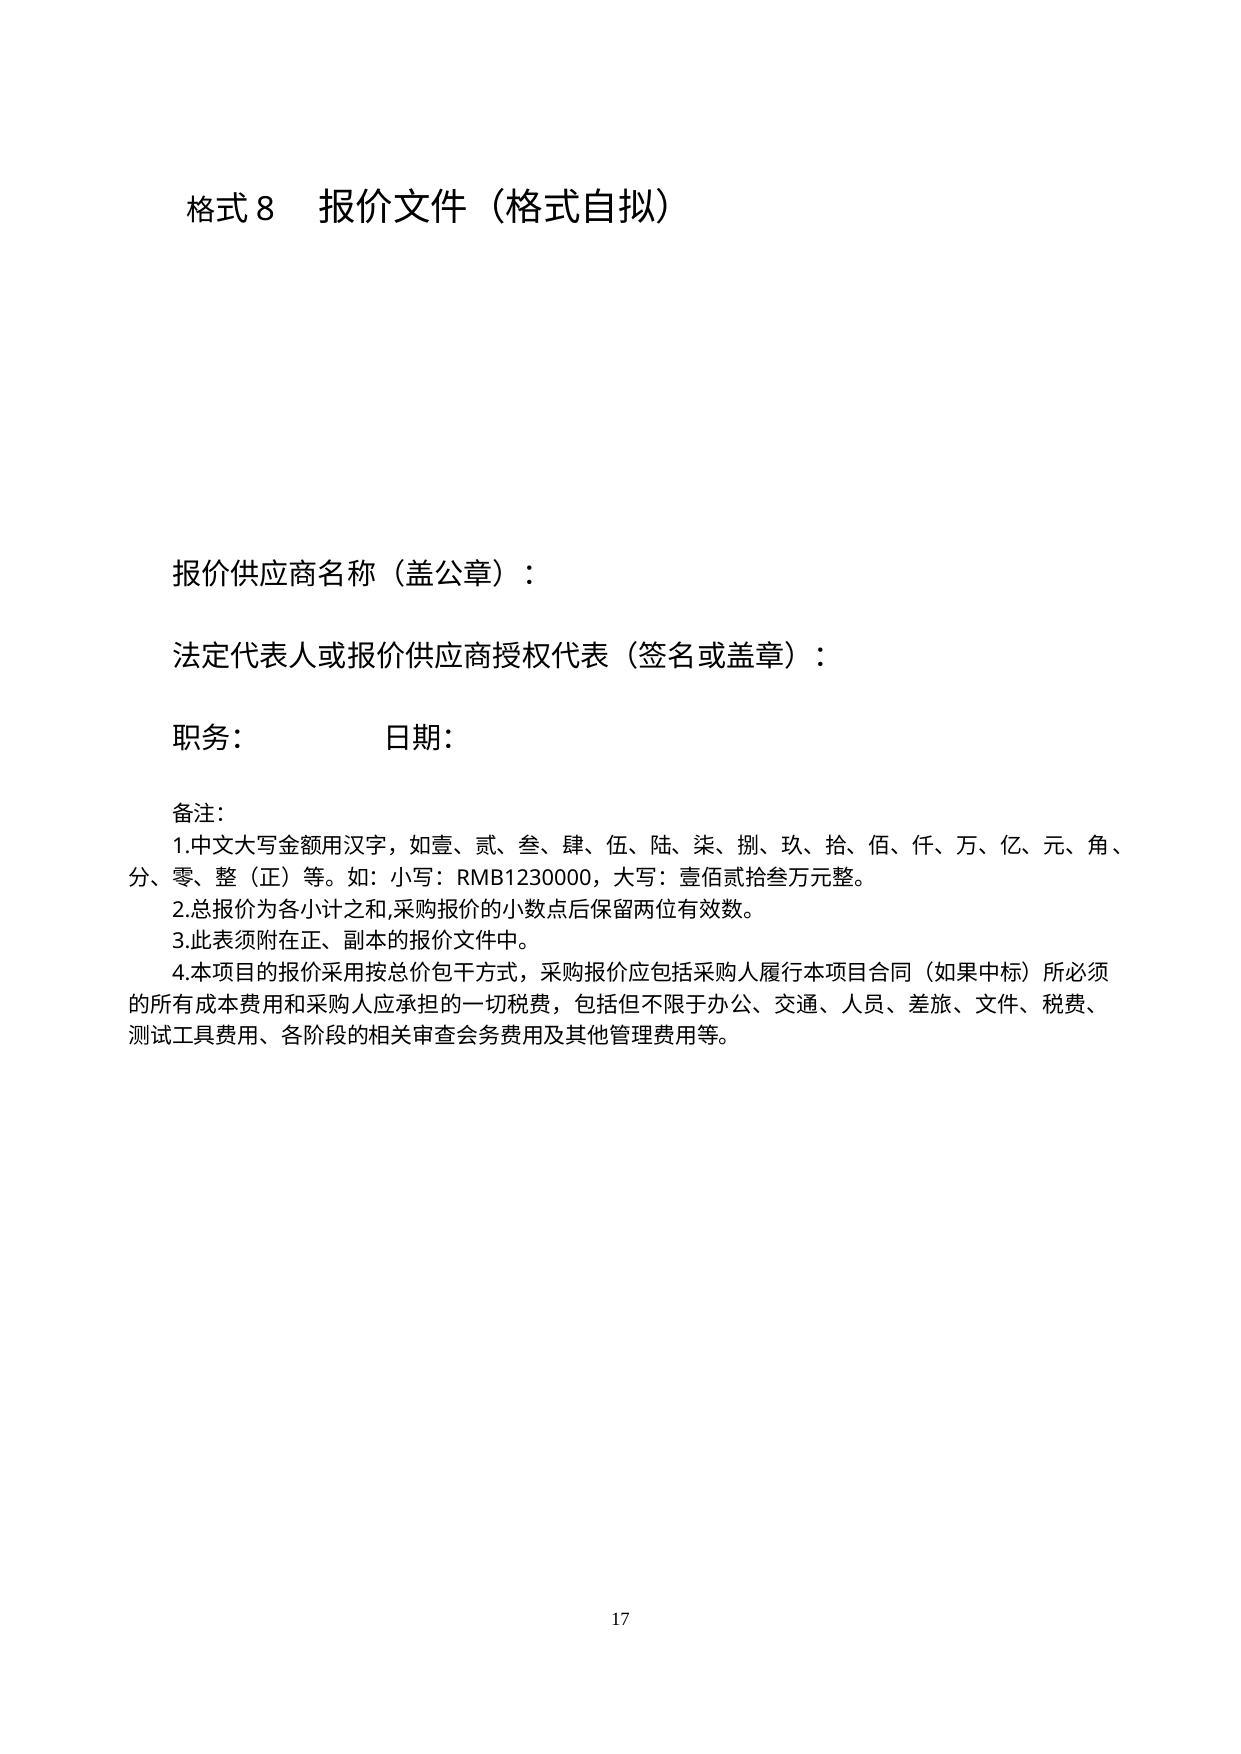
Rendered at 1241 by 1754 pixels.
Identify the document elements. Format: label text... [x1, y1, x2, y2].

text 职务： 日期： [128, 714, 1112, 757]
text 1.中文大写金额用汉字，如壹、贰、叁、肆、伍、陆、柒、捌、玖、拾、佰、仟、万、亿、元、角、分、零、整（正）等。如：小写：RMB1230000，大写：壹佰贰拾叁万元整。 [128, 828, 1112, 892]
subtitle 格式8 报价文件（格式自拟） [128, 177, 1112, 231]
text 2.总报价为各小计之和,采购报价的小数点后保留两位有效数。 [128, 892, 1112, 923]
text 报价供应商名称（盖公章）： [128, 550, 1112, 593]
text 备注： [128, 796, 1112, 828]
text 3.此表须附在正、副本的报价文件中。 [128, 923, 1112, 955]
text 4.本项目的报价采用按总价包干方式，采购报价应包括采购人履行本项目合同（如果中标）所必须的所有成本费用和采购人应承担的一切税费，包括但不限于办公、交通、人员、差旅、文件、税费、测试工具费用、各阶段的相关审查会务费用及其他管理费用等。 [128, 955, 1112, 1050]
text 法定代表人或报价供应商授权代表（签名或盖章）： [128, 632, 1112, 675]
